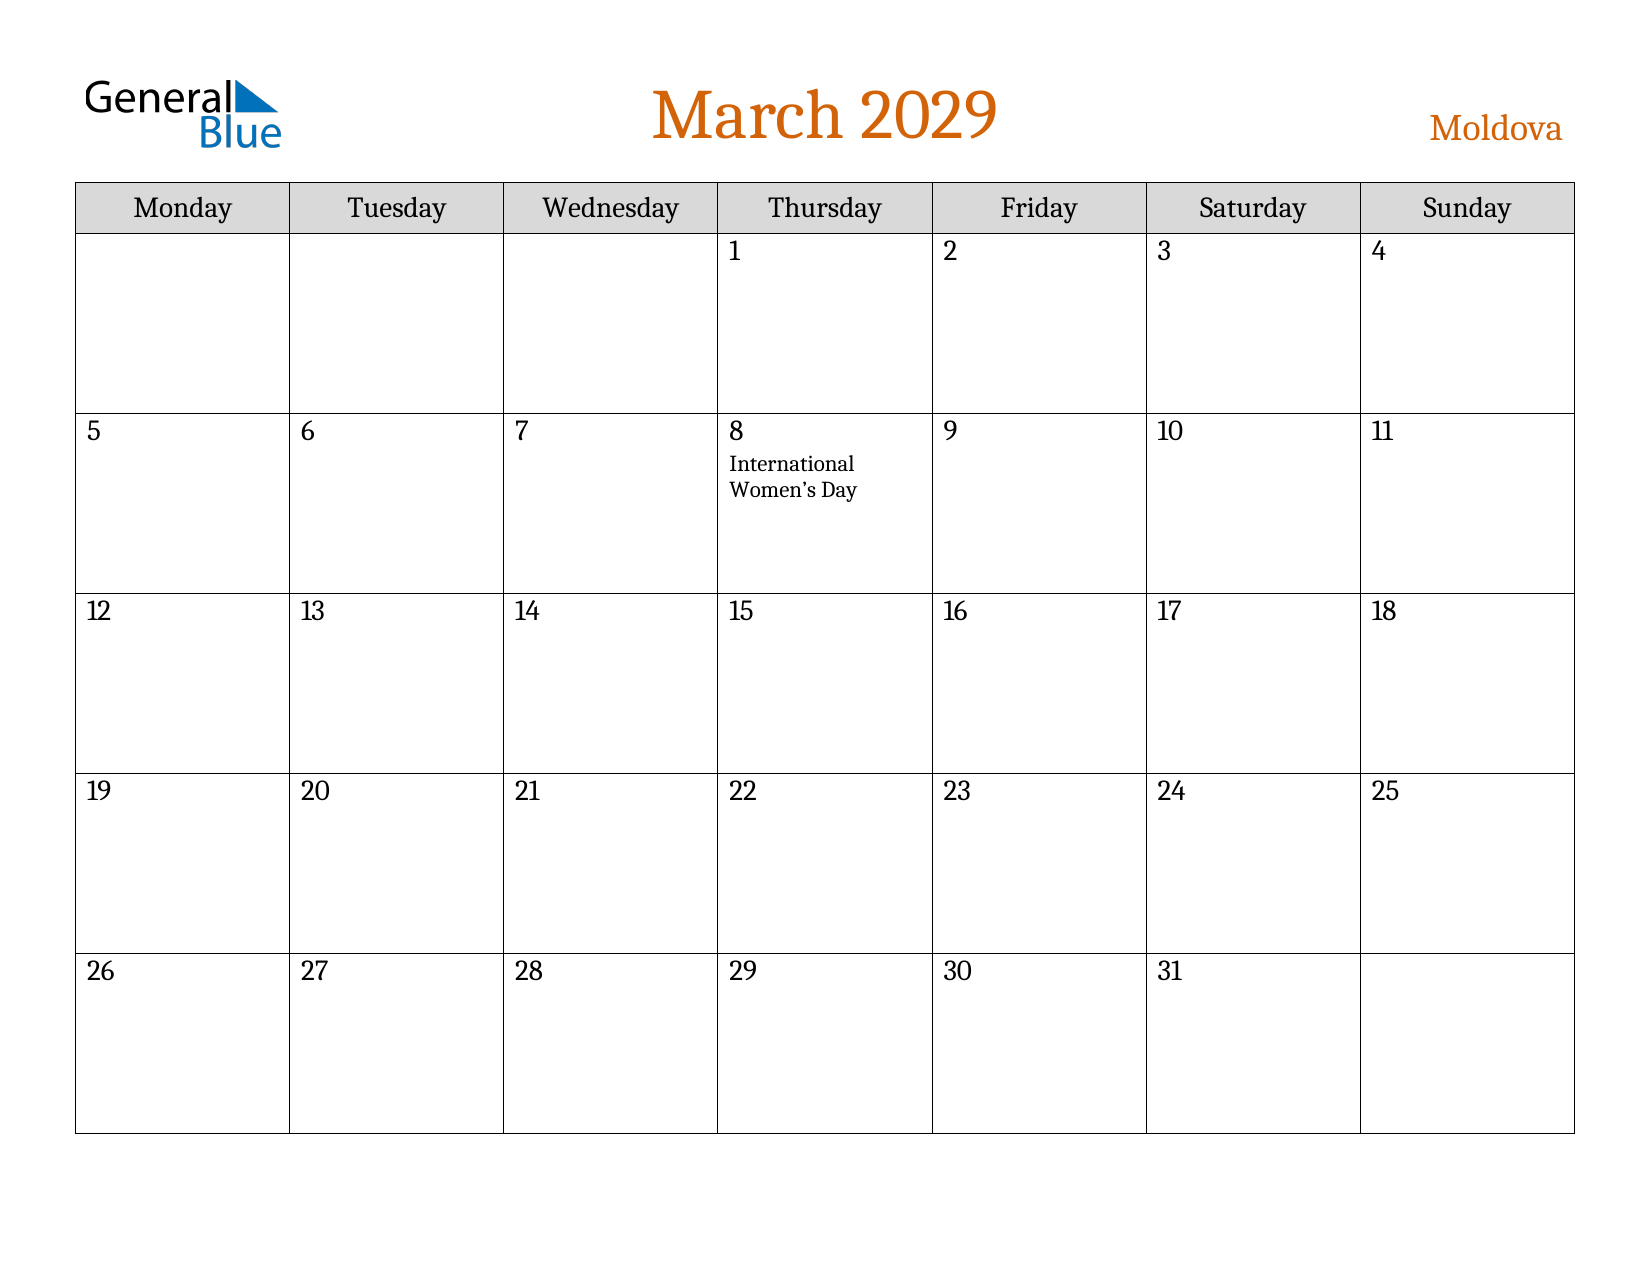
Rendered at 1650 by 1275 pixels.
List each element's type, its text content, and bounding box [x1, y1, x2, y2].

table_cell 20 [290, 774, 503, 810]
table_cell [1147, 990, 1360, 1133]
table_cell [1147, 810, 1360, 953]
table_cell [290, 630, 503, 773]
table_cell [290, 234, 503, 270]
table_cell Saturday [1147, 183, 1360, 233]
table_cell 26 [76, 954, 289, 990]
table_cell [290, 270, 503, 413]
table_cell [504, 990, 717, 1133]
table_cell 30 [933, 954, 1146, 990]
table_cell [290, 990, 503, 1133]
table_cell 14 [504, 594, 717, 630]
table_cell Thursday [718, 183, 932, 233]
table_cell 12 [76, 594, 289, 630]
table_cell [1361, 450, 1574, 593]
table_cell 23 [933, 774, 1146, 810]
table_cell 27 [290, 954, 503, 990]
table_cell [1361, 954, 1574, 990]
table_cell [76, 990, 289, 1133]
table_cell 10 [1147, 414, 1360, 450]
table_cell [933, 450, 1146, 593]
table_cell 7 [504, 414, 717, 450]
table_cell [504, 270, 717, 413]
table_cell 31 [1147, 954, 1360, 990]
table_cell [76, 450, 289, 593]
table_cell Tuesday [290, 183, 503, 233]
table_cell [933, 630, 1146, 773]
table_cell 15 [718, 594, 932, 630]
table_cell [1361, 630, 1574, 773]
table_cell [1361, 810, 1574, 953]
table_cell [1147, 270, 1360, 413]
table_cell 25 [1361, 774, 1574, 810]
table_cell 8 [718, 414, 932, 450]
picture [86, 80, 281, 148]
table_cell [933, 270, 1146, 413]
table_cell 22 [718, 774, 932, 810]
table_cell 24 [1147, 774, 1360, 810]
table_cell 2 [933, 234, 1146, 270]
table_cell 13 [290, 594, 503, 630]
table_header [76, 75, 503, 182]
table_cell 9 [933, 414, 1146, 450]
table_header Moldova [1146, 75, 1574, 182]
table_cell International Women’s Day [718, 450, 932, 593]
table_cell [504, 234, 717, 270]
table_cell 19 [76, 774, 289, 810]
table_cell [718, 810, 932, 953]
table_cell [933, 990, 1146, 1133]
table_cell Friday [933, 183, 1146, 233]
table_cell [1147, 450, 1360, 593]
table_cell [76, 234, 289, 270]
table_cell [1147, 630, 1360, 773]
table_cell Wednesday [504, 183, 717, 233]
table_cell [718, 630, 932, 773]
table_cell 4 [1361, 234, 1574, 270]
table_cell [1361, 270, 1574, 413]
table_header March 2029 [504, 75, 1146, 182]
table_cell [76, 810, 289, 953]
table_cell [76, 270, 289, 413]
table_cell [76, 630, 289, 773]
table_cell [933, 810, 1146, 953]
table_cell 1 [718, 234, 932, 270]
table_cell Monday [76, 183, 289, 233]
table_cell 18 [1361, 594, 1574, 630]
table_cell [718, 270, 932, 413]
table_cell Sunday [1361, 183, 1574, 233]
table_cell [504, 450, 717, 593]
table_cell 6 [290, 414, 503, 450]
table_cell [1361, 990, 1574, 1133]
table_cell 3 [1147, 234, 1360, 270]
table_cell [504, 810, 717, 953]
table_cell 16 [933, 594, 1146, 630]
table_cell 21 [504, 774, 717, 810]
table_cell [504, 630, 717, 773]
table_cell 11 [1361, 414, 1574, 450]
table_cell 28 [504, 954, 717, 990]
table_cell [290, 450, 503, 593]
table_cell 17 [1147, 594, 1360, 630]
table_cell 29 [718, 954, 932, 990]
table_cell [718, 990, 932, 1133]
table_cell 5 [76, 414, 289, 450]
table_cell [290, 810, 503, 953]
